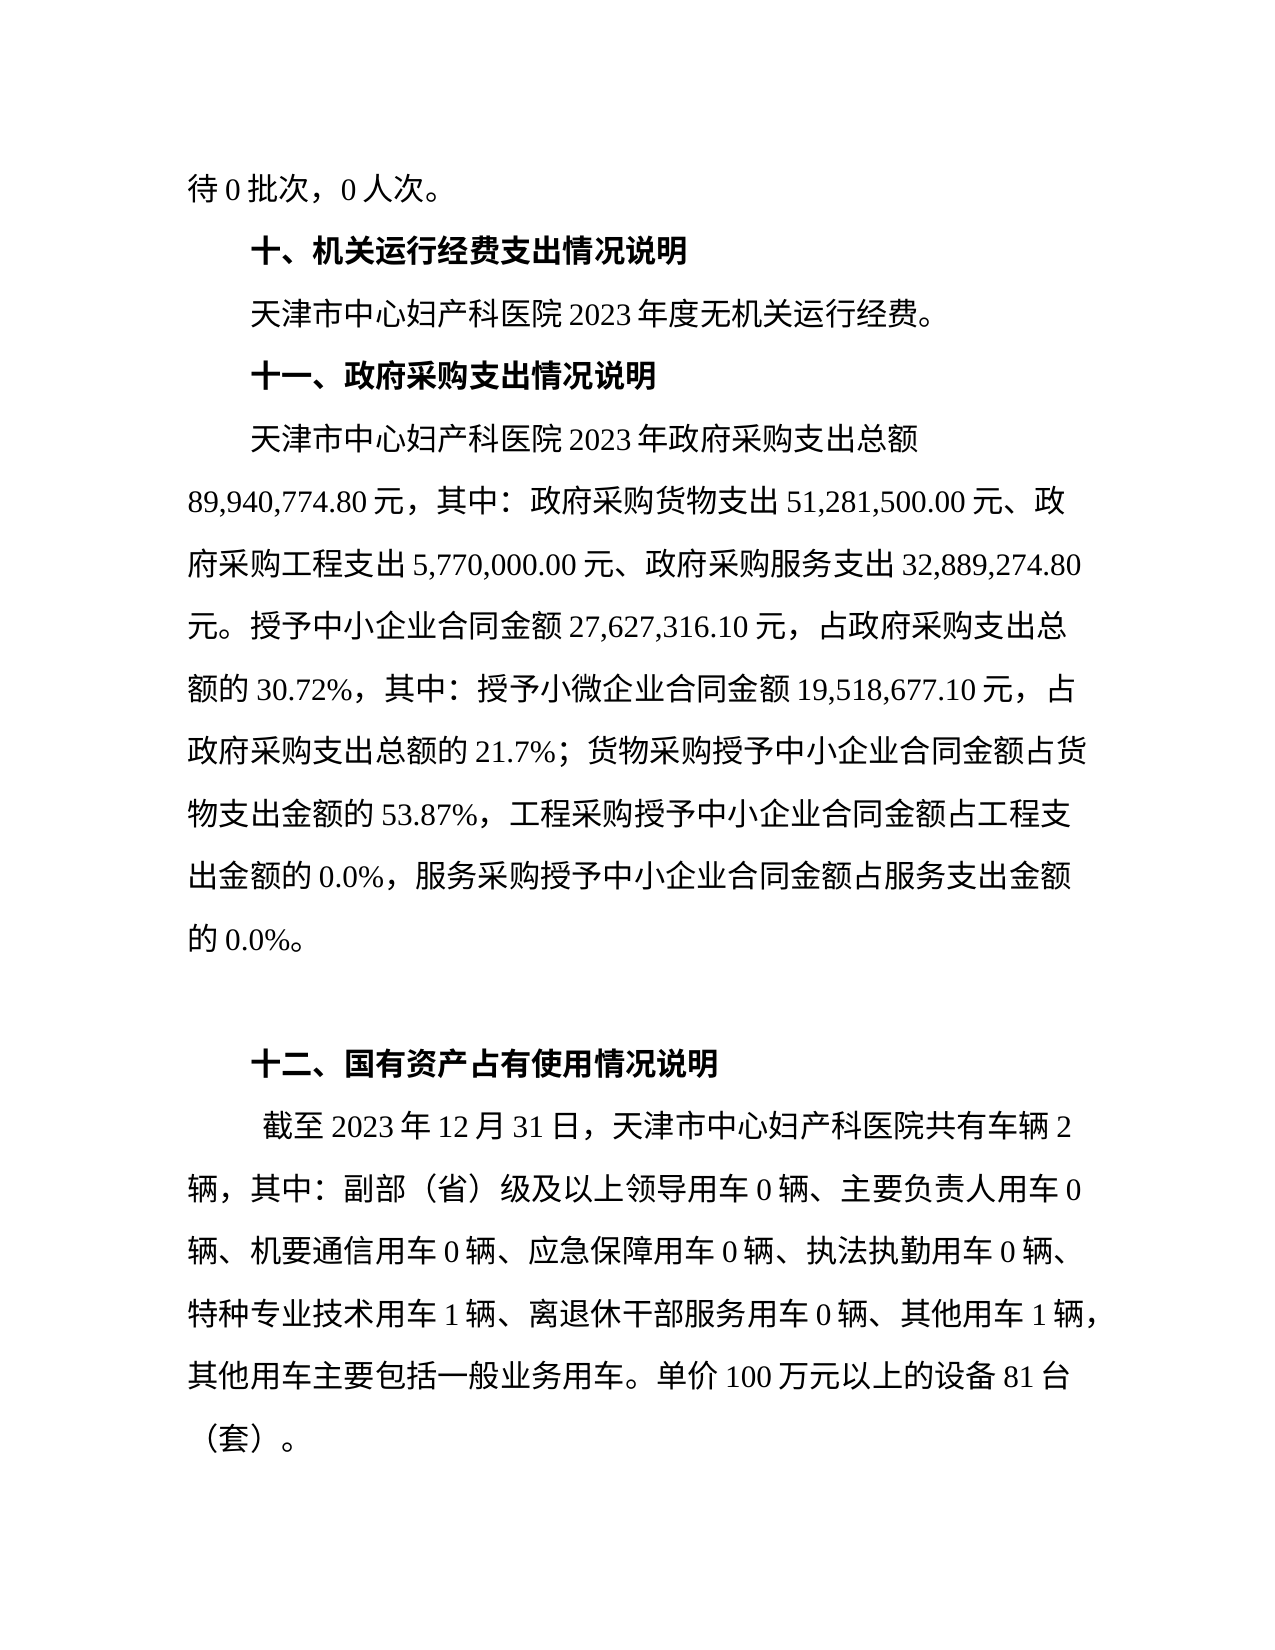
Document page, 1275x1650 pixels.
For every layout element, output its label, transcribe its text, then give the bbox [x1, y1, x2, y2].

text 天津市中心妇产科医院2023年政府采购支出总额89,940,774.80元，其中：政府采购货物支出51,281,500.00元、政府采购工程支出5,770,000.00元、政府采购服务支出32,889,274.80元。授予中小企业合同金额27,627,316.10元，占政府采购支出总额的30.72%，其中：授予小微企业合同金额19,518,677.10元，占政府采购支出总额的21.7%；货物采购授予中小企业合同金额占货物支出金额的53.87%，工程采购授予中小企业合同金额占工程支出金额的0.0%，服务采购授予中小企业合同金额占服务支出金额的0.0%。 [187, 400, 1087, 962]
text 天津市中心妇产科医院2023年度无机关运行经费。 [187, 275, 1087, 337]
text 十、机关运行经费支出情况说明 [187, 212, 1087, 275]
text 截至2023年12月31日，天津市中心妇产科医院共有车辆2辆，其中：副部（省）级及以上领导用车0辆、主要负责人用车0辆、机要通信用车0辆、应急保障用车0辆、执法执勤用车0辆、特种专业技术用车1辆、离退休干部服务用车0辆、其他用车1辆，其他用车主要包括一般业务用车。单价100万元以上的设备81台（套）。 [187, 1087, 1087, 1462]
text 十二、国有资产占有使用情况说明 [187, 1025, 1087, 1087]
text 十一、政府采购支出情况说明 [187, 337, 1087, 400]
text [187, 150, 1087, 212]
